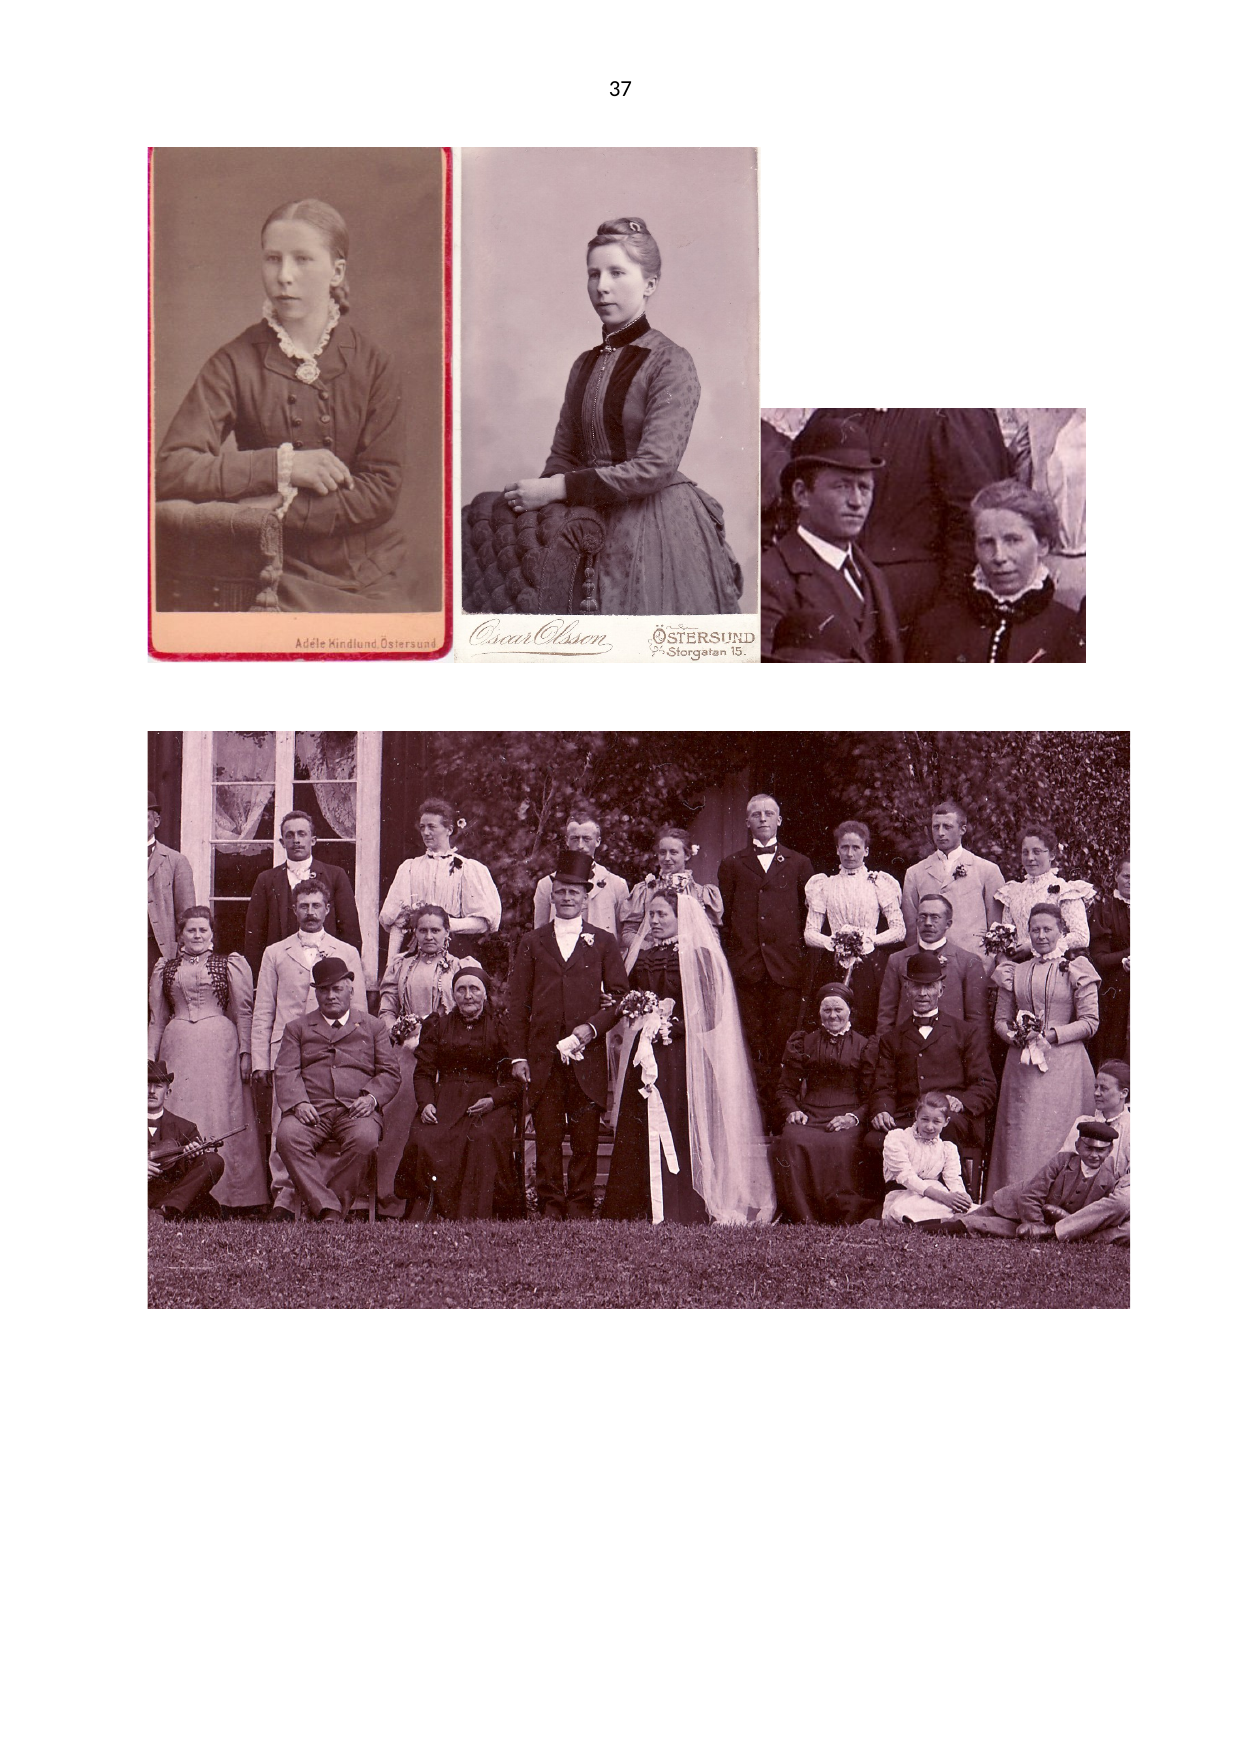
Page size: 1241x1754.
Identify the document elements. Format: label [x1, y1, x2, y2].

picture [147, 147, 1086, 663]
picture [147, 731, 1131, 1309]
